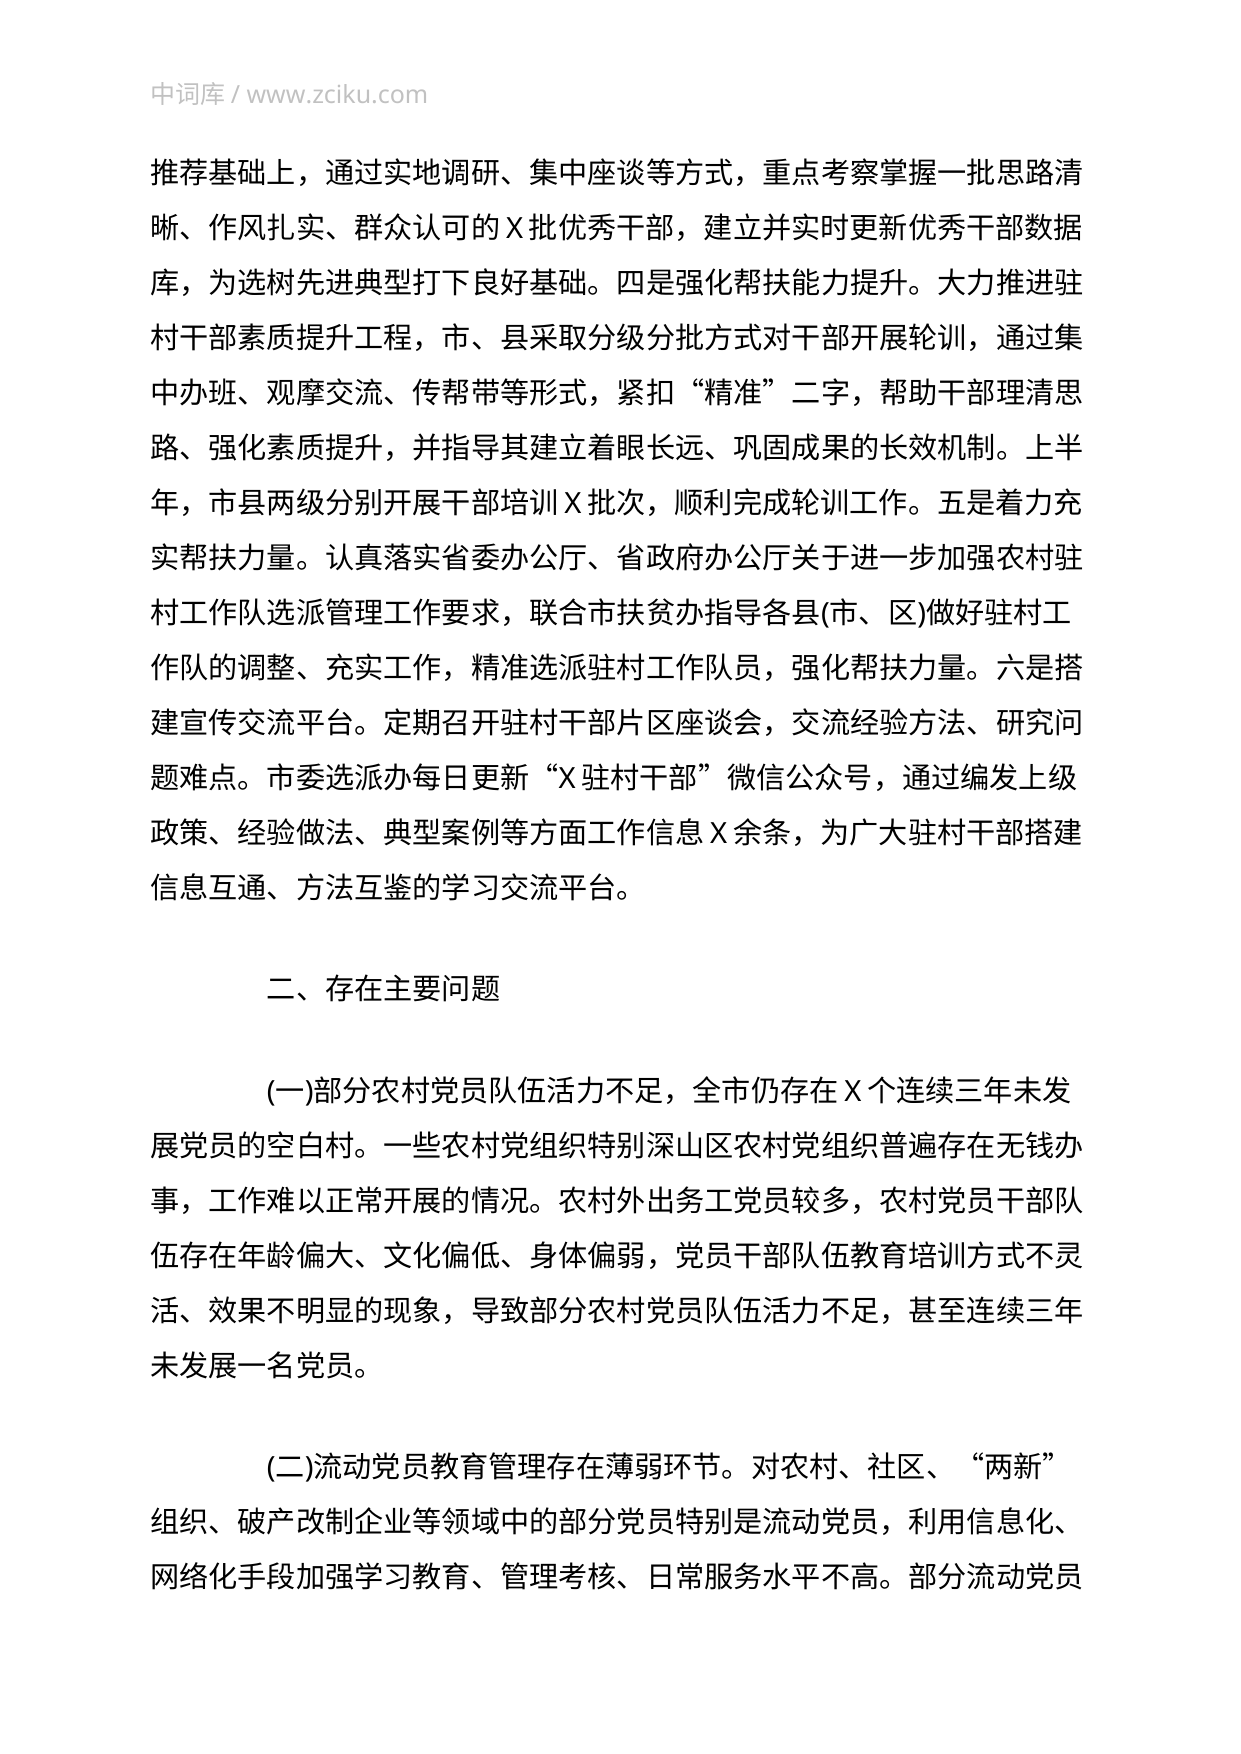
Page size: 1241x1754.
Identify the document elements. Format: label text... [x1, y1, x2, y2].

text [150, 1444, 1090, 1596]
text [150, 150, 1090, 906]
text 二、存在主要问题 [150, 966, 1090, 1008]
text (一)部分农村党员队伍活力不足，全市仍存在X个连续三年未发展党员的空白村。一些农村党组织特别深山区农村党组织普遍存在无钱办事，工作难以正常开展的情况。农村外出务工党员较多，农村党员干部队伍存在年龄偏大、文化偏低、身体偏弱，党员干部队伍教育培训方式不灵活、效果不明显的现象，导致部分农村党员队伍活力不足，甚至连续三年未发展一名党员。 [150, 1068, 1090, 1384]
